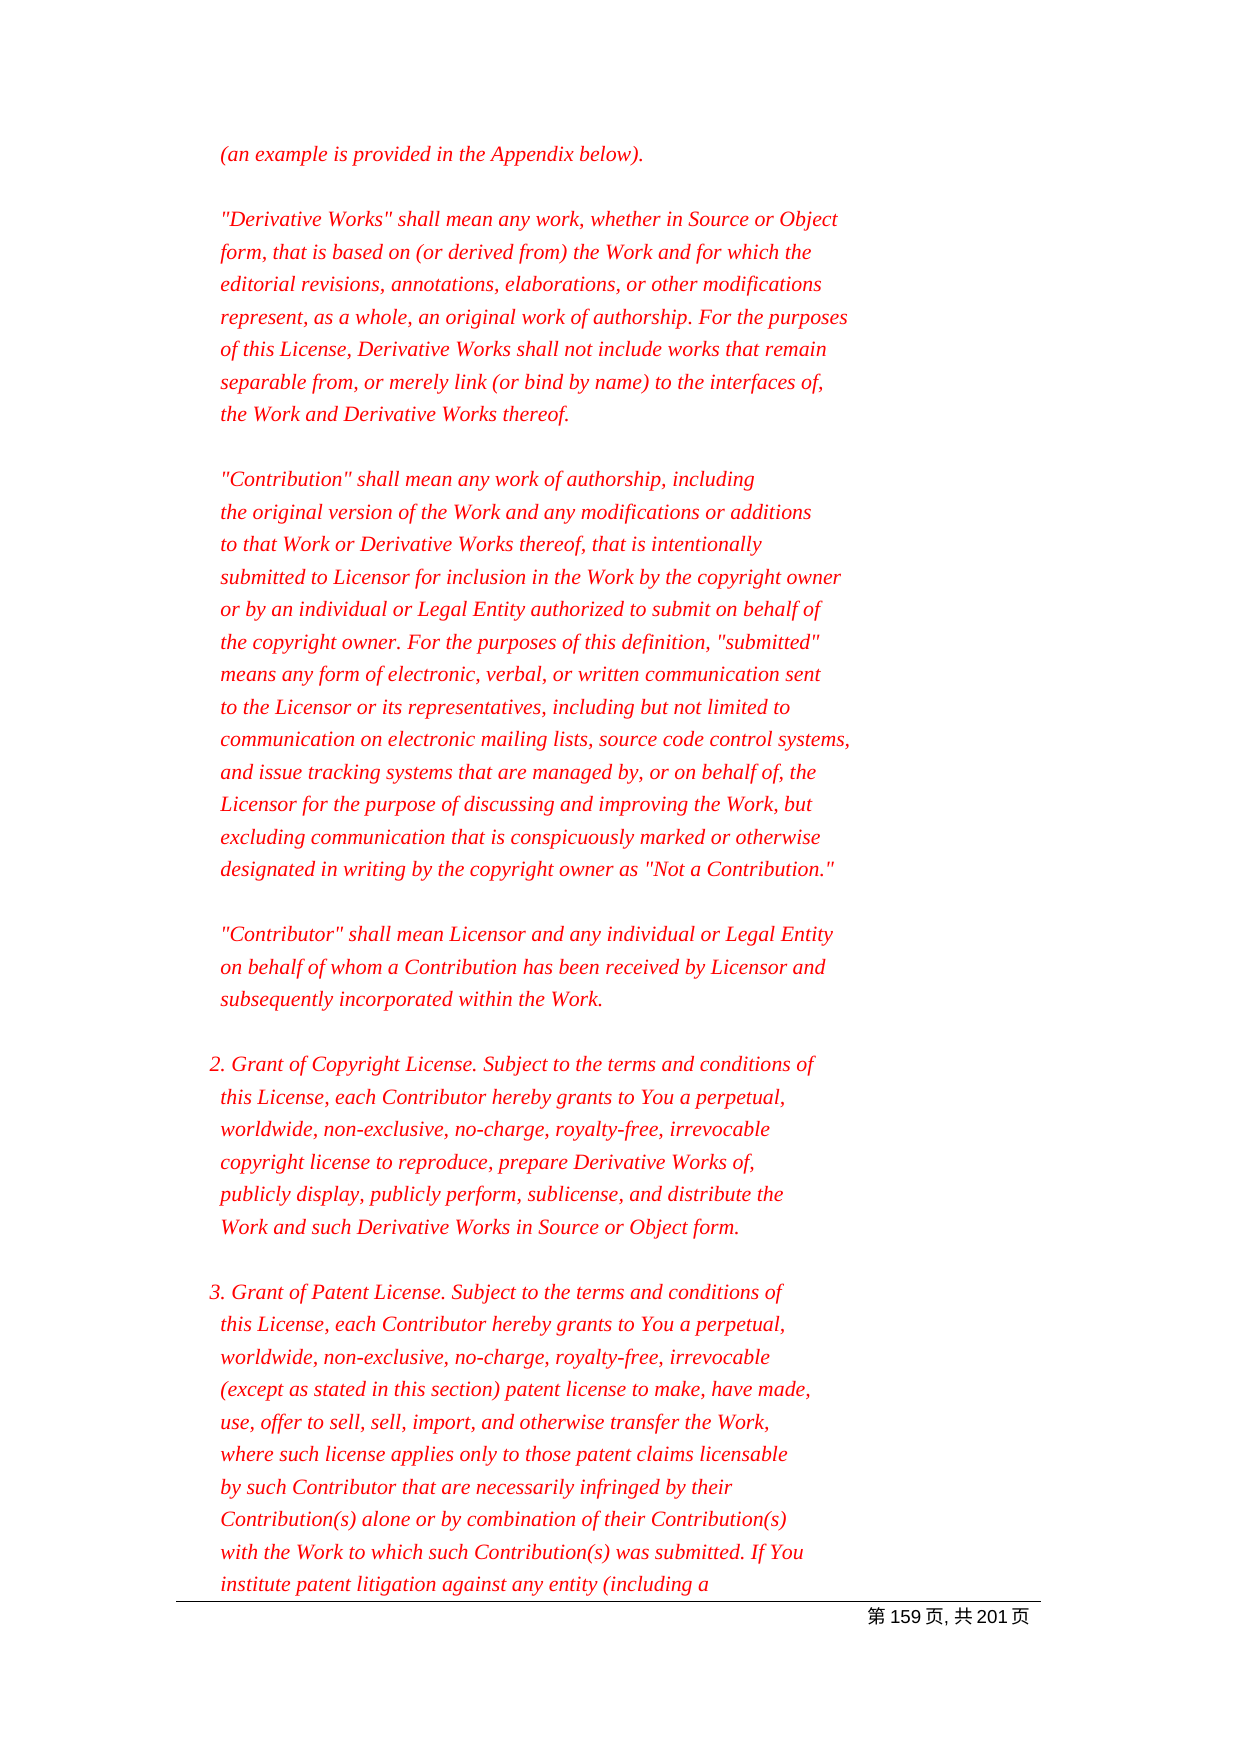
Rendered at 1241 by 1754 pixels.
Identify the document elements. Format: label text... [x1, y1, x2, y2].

text to the Licensor or its representatives, including but not limited to [187, 690, 1053, 722]
text 2. Grant of Copyright License. Subject to the terms and conditions of [187, 1047, 1053, 1080]
text copyright license to reproduce, prepare Derivative Works of, [187, 1145, 1053, 1177]
text by such Contributor that are necessarily infringed by their [187, 1470, 1053, 1502]
text Licensor for the purpose of discussing and improving the Work, but [187, 787, 1053, 820]
text Contribution(s) alone or by combination of their Contribution(s) [187, 1502, 1053, 1535]
text "Contributor" shall mean Licensor and any individual or Legal Entity [187, 917, 1053, 950]
text subsequently incorporated within the Work. [187, 982, 1053, 1015]
text use, offer to sell, sell, import, and otherwise transfer the Work, [187, 1405, 1053, 1437]
text "Derivative Works" shall mean any work, whether in Source or Object [187, 202, 1053, 235]
text or by an individual or Legal Entity authorized to submit on behalf of [187, 592, 1053, 625]
text separable from, or merely link (or bind by name) to the interfaces of, [187, 365, 1053, 397]
text and issue tracking systems that are managed by, or on behalf of, the [187, 755, 1053, 787]
text with the Work to which such Contribution(s) was submitted. If You [187, 1535, 1053, 1567]
text the Work and Derivative Works thereof. [187, 397, 1053, 430]
text worldwide, non-exclusive, no-charge, royalty-free, irrevocable [187, 1112, 1053, 1145]
text worldwide, non-exclusive, no-charge, royalty-free, irrevocable [187, 1340, 1053, 1372]
text "Contribution" shall mean any work of authorship, including [187, 462, 1053, 495]
text to that Work or Derivative Works thereof, that is intentionally [187, 527, 1053, 560]
text institute patent litigation against any entity (including a [187, 1567, 1053, 1600]
text this License, each Contributor hereby grants to You a perpetual, [187, 1307, 1053, 1340]
text on behalf of whom a Contribution has been received by Licensor and [187, 950, 1053, 982]
text represent, as a whole, an original work of authorship. For the purposes [187, 300, 1053, 332]
text publicly display, publicly perform, sublicense, and distribute the [187, 1177, 1053, 1210]
text the copyright owner. For the purposes of this definition, "submitted" [187, 625, 1053, 657]
text (an example is provided in the Appendix below). [187, 137, 1053, 170]
text 3. Grant of Patent License. Subject to the terms and conditions of [187, 1275, 1053, 1307]
text where such license applies only to those patent claims licensable [187, 1437, 1053, 1470]
text designated in writing by the copyright owner as "Not a Contribution." [187, 852, 1053, 885]
text Work and such Derivative Works in Source or Object form. [187, 1210, 1053, 1242]
text excluding communication that is conspicuously marked or otherwise [187, 820, 1053, 852]
text of this License, Derivative Works shall not include works that remain [187, 332, 1053, 365]
text editorial revisions, annotations, elaborations, or other modifications [187, 267, 1053, 300]
text communication on electronic mailing lists, source code control systems, [187, 722, 1053, 755]
text submitted to Licensor for inclusion in the Work by the copyright owner [187, 560, 1053, 592]
text the original version of the Work and any modifications or additions [187, 495, 1053, 527]
text this License, each Contributor hereby grants to You a perpetual, [187, 1080, 1053, 1112]
text (except as stated in this section) patent license to make, have made, [187, 1372, 1053, 1405]
text form, that is based on (or derived from) the Work and for which the [187, 235, 1053, 267]
text means any form of electronic, verbal, or written communication sent [187, 657, 1053, 690]
